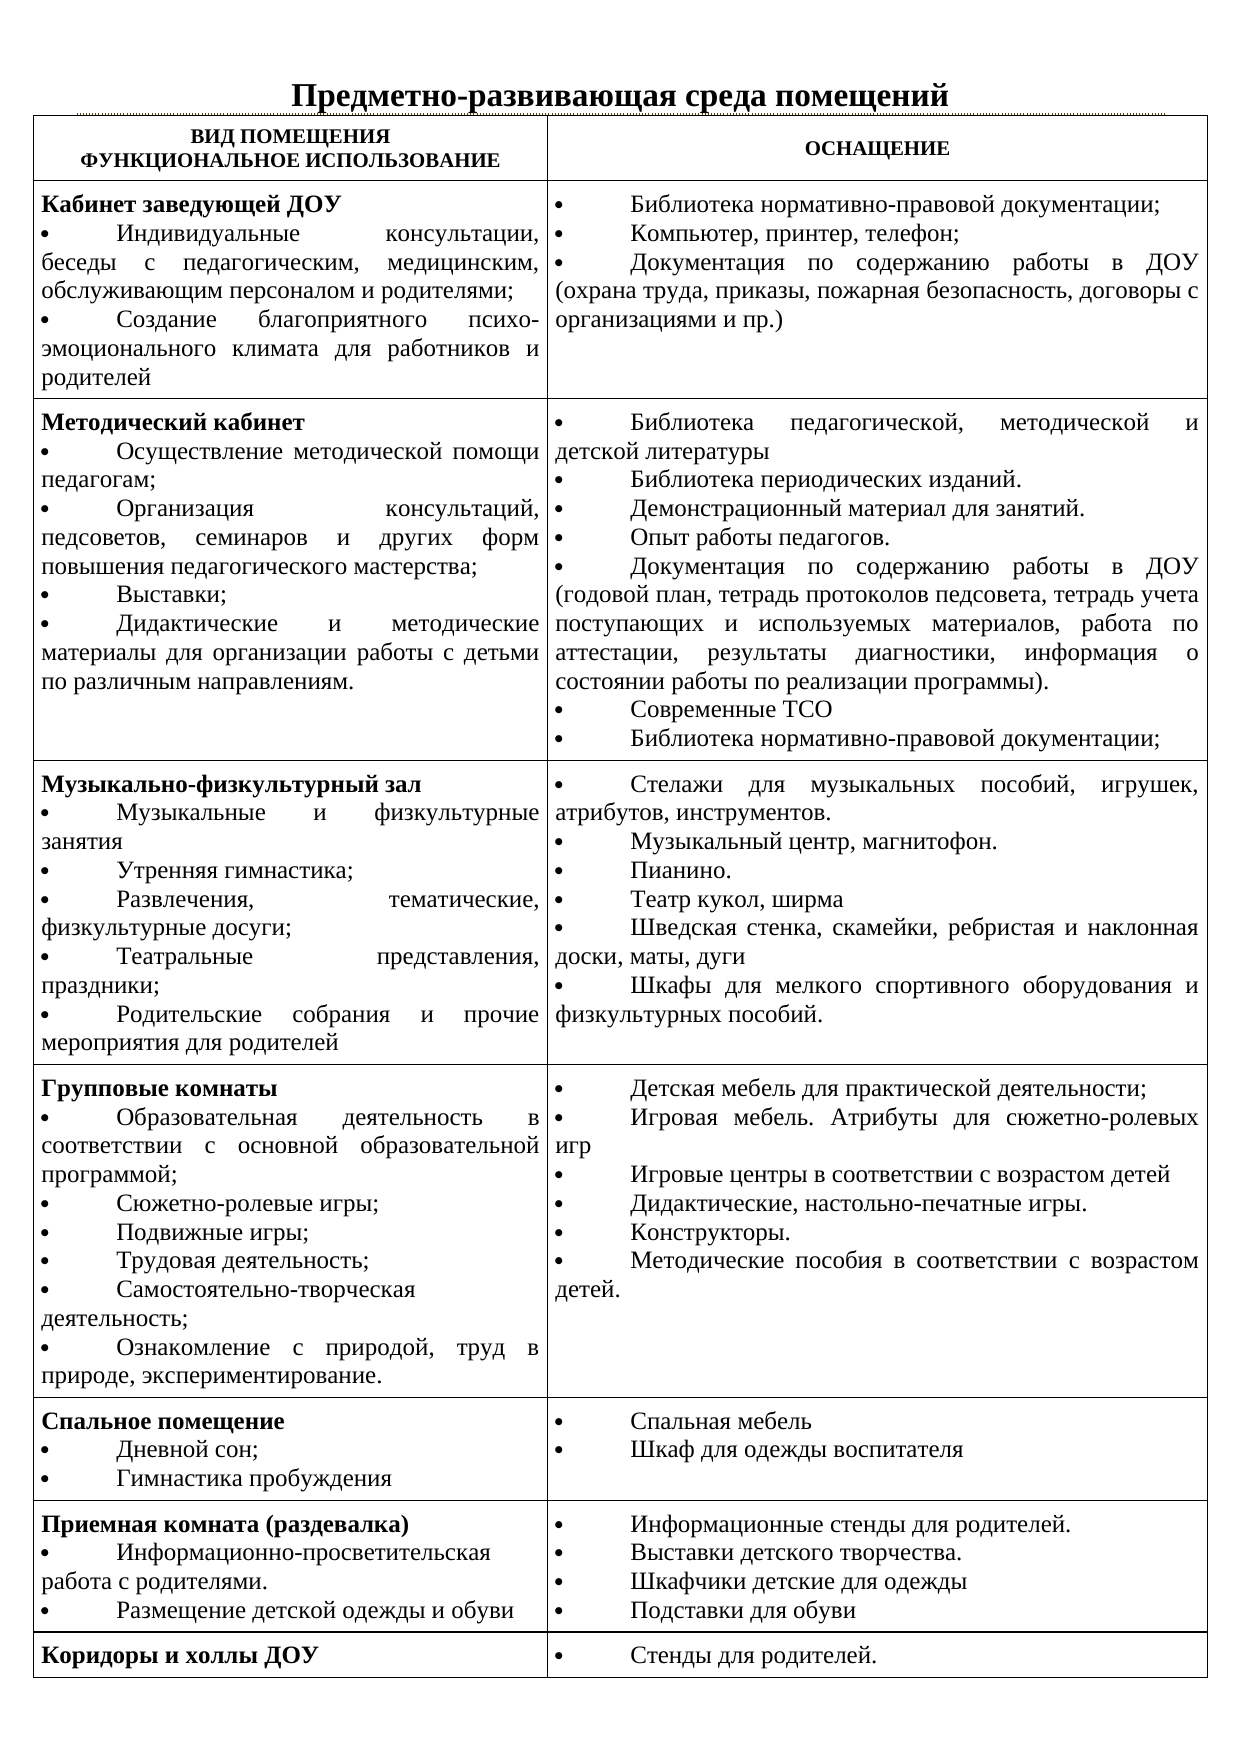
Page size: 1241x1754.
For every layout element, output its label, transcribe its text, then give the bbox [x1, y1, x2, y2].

table_cell Спальная мебель Шкаф для одежды воспитателя [548, 1398, 1207, 1500]
table_cell Информационные стенды для родителей. Выставки детского творчества. Шкафчики детские для одежды Подставки для обуви [548, 1501, 1207, 1631]
table_cell Спальное помещение Дневной сон; Гимнастика пробуждения [34, 1398, 547, 1500]
table_cell Музыкально-физкультурный зал Музыкальные и физкультурные занятия Утренняя гимнастика; Развлечения, тематические, физкультурные досуги; Театральные представления, праздники; Родительские собрания и прочие мероприятия для родителей [34, 761, 547, 1064]
table_cell Приемная комната (раздевалка) Информационно-просветительская работа с родителями. Размещение детской одежды и обуви [34, 1501, 547, 1631]
table_cell Детская мебель для практической деятельности; Игровая мебель. Атрибуты для сюжетно-ролевых игр Игровые центры в соответствии с возрастом детей Дидактические, настольно-печатные игры. Конструкторы. Методические пособия в соответствии с возрастом детей. [548, 1065, 1207, 1397]
table_cell Библиотека нормативно-правовой документации; Компьютер, принтер, телефон; Документация по содержанию работы в ДОУ (охрана труда, приказы, пожарная безопасность, договоры с организациями и пр.) [548, 181, 1207, 398]
table_cell Стелажи для музыкальных пособий, игрушек, атрибутов, инструментов. Музыкальный центр, магнитофон. Пианино. Театр кукол, ширма Шведская стенка, скамейки, ребристая и наклонная доски, маты, дуги Шкафы для мелкого спортивного оборудования и физкультурных пособий. [548, 761, 1207, 1064]
table_cell Библиотека педагогической, методической и детской литературы Библиотека периодических изданий. Демонстрационный материал для занятий. Опыт работы педагогов. Документация по содержанию работы в ДОУ (годовой план, тетрадь протоколов педсовета, тетрадь учета поступающих и используемых материалов, работа по аттестации, результаты диагностики, информация о состоянии работы по реализации программы). Современные ТСО Библиотека нормативно-правовой документации; [548, 399, 1207, 760]
table_header ОСНАЩЕНИЕ [548, 116, 1207, 180]
table_cell Методический кабинет Осуществление методической помощи педагогам; Организация консультаций, педсоветов, семинаров и других форм повышения педагогического мастерства; Выставки; Дидактические и методические материалы для организации работы с детьми по различным направлениям. [34, 399, 547, 760]
table_cell Групповые комнаты Образовательная деятельность в соответствии с основной образовательной программой; Сюжетно-ролевые игры; Подвижные игры; Трудовая деятельность; Самостоятельно-творческая деятельность; Ознакомление с природой, труд в природе, экспериментирование. [34, 1065, 547, 1397]
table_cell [34, 1633, 547, 1677]
text Предметно-развивающая среда помещений [75, 75, 1165, 115]
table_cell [548, 1633, 1207, 1677]
table_cell Кабинет заведующей ДОУ Индивидуальные консультации, беседы с педагогическим, медицинским, обслуживающим персоналом и родителями; Создание благоприятного психо-эмоционального климата для работников и родителей [34, 181, 547, 398]
table_header ВИД ПОМЕЩЕНИЯ ФУНКЦИОНАЛЬНОЕ ИСПОЛЬЗОВАНИЕ [34, 116, 547, 180]
